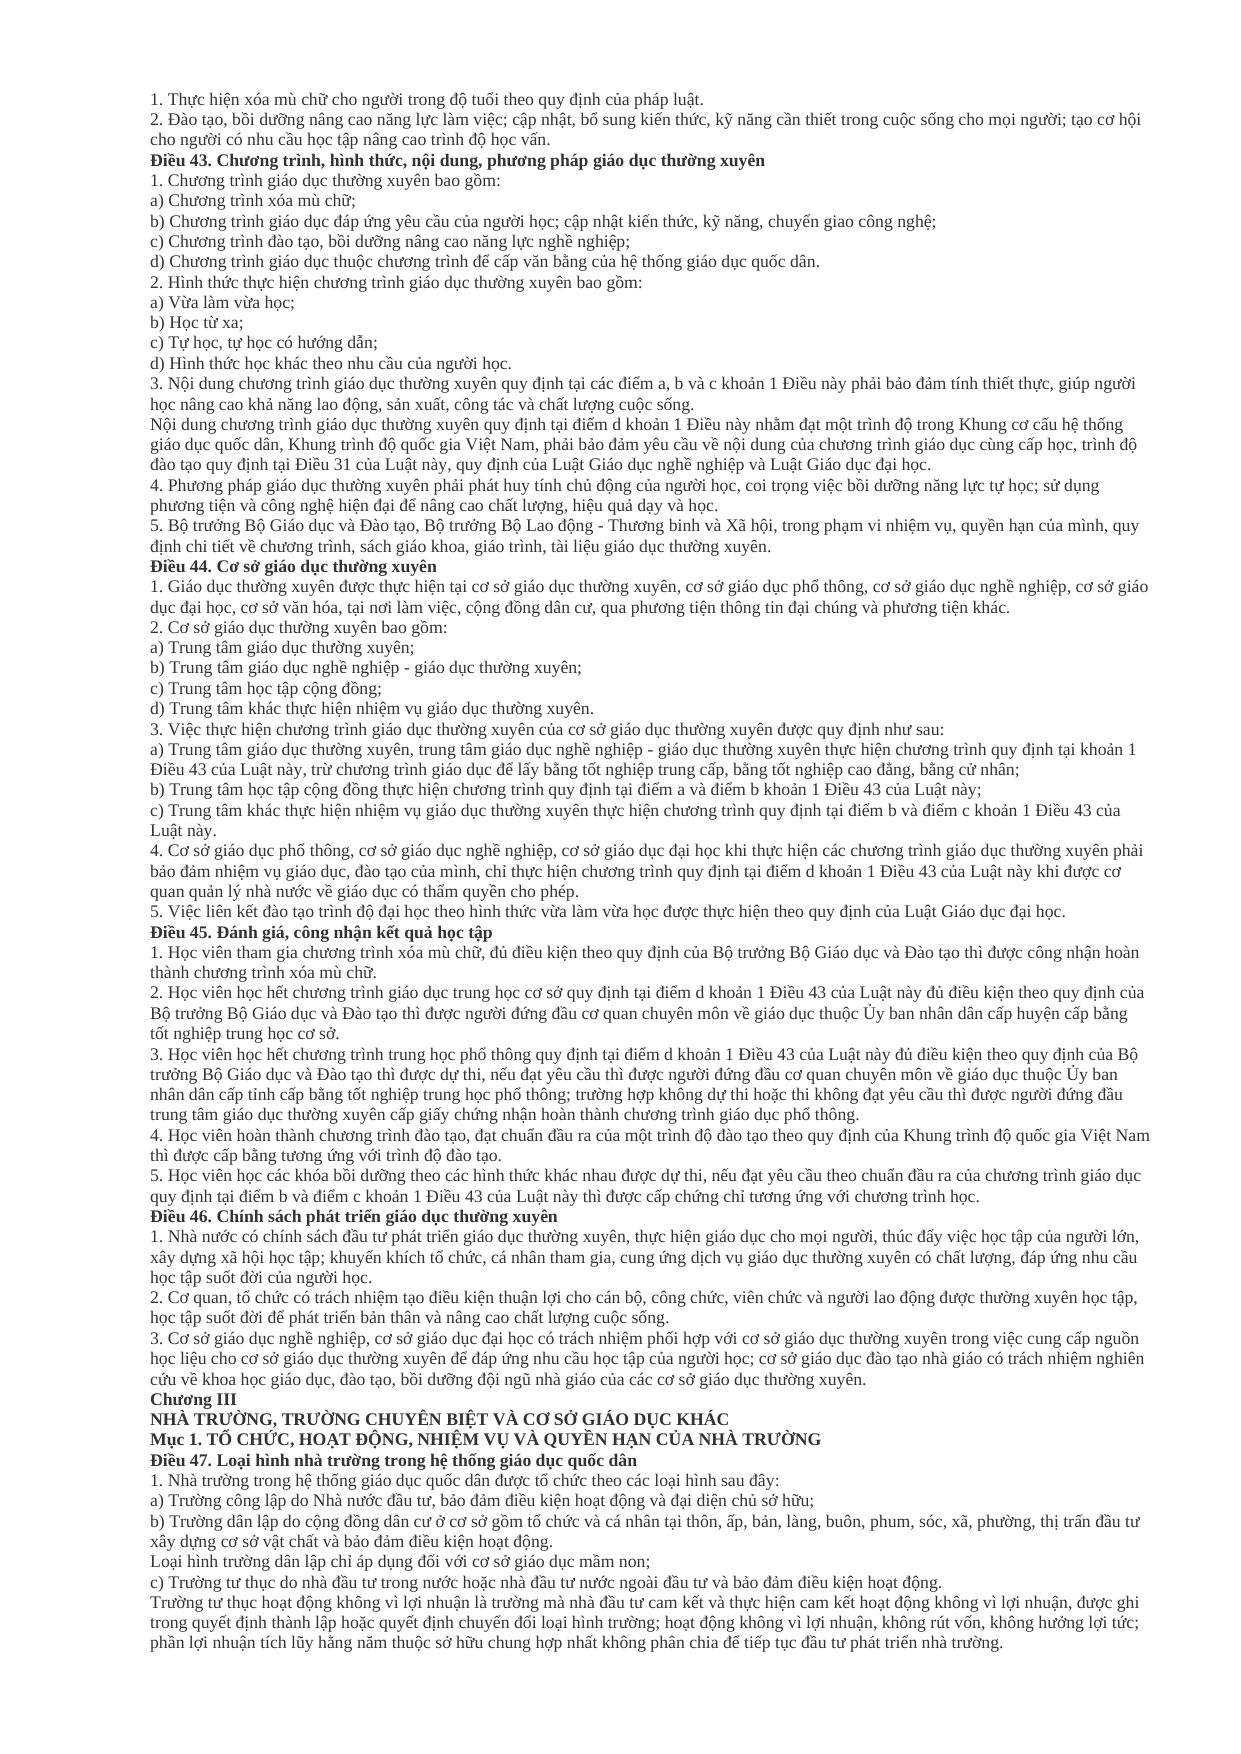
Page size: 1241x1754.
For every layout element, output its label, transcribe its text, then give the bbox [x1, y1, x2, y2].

text b) Chương trình giáo dục đáp ứng yêu cầu của người học; cập nhật kiến thức, kỹ năng, chuyển giao công nghệ; [150, 211, 1152, 231]
text 5. Bộ trưởng Bộ Giáo dục và Đào tạo, Bộ trưởng Bộ Lao động - Thương binh và Xã hội, trong phạm vi nhiệm vụ, quyền hạn của mình, quy định chi tiết về chương trình, sách giáo khoa, giáo trình, tài liệu giáo dục thường xuyên. [150, 515, 1152, 556]
text 2. Hình thức thực hiện chương trình giáo dục thường xuyên bao gồm: [150, 271, 1152, 292]
text b) Trung tâm học tập cộng đồng thực hiện chương trình quy định tại điểm a và điểm b khoản 1 Điều 43 của Luật này; [150, 779, 1152, 799]
text 2. Cơ sở giáo dục thường xuyên bao gồm: [150, 617, 1152, 637]
text c) Chương trình đào tạo, bồi dưỡng nâng cao năng lực nghề nghiệp; [150, 231, 1152, 251]
text c) Trung tâm khác thực hiện nhiệm vụ giáo dục thường xuyên thực hiện chương trình quy định tại điểm b và điểm c khoản 1 Điều 43 của Luật này. [150, 799, 1152, 840]
text d) Chương trình giáo dục thuộc chương trình để cấp văn bằng của hệ thống giáo dục quốc dân. [150, 251, 1152, 271]
text 4. Phương pháp giáo dục thường xuyên phải phát huy tính chủ động của người học, coi trọng việc bồi dưỡng năng lực tự học; sử dụng phương tiện và công nghệ hiện đại để nâng cao chất lượng, hiệu quả dạy và học. [150, 474, 1152, 515]
text Mục 1. TỔ CHỨC, HOẠT ĐỘNG, NHIỆM VỤ VÀ QUYỀN HẠN CỦA NHÀ TRƯỜNG [150, 1429, 1152, 1449]
text b) Trường dân lập do cộng đồng dân cư ở cơ sở gồm tổ chức và cá nhân tại thôn, ấp, bản, làng, buôn, phum, sóc, xã, phường, thị trấn đầu tư xây dựng cơ sở vật chất và bảo đảm điều kiện hoạt động. Loại hình trường dân lập chỉ áp dụng đối với cơ sở giáo dục mầm non; [150, 1511, 1152, 1571]
text a) Chương trình xóa mù chữ; [150, 190, 1152, 211]
text Điều 46. Chính sách phát triển giáo dục thường xuyên [150, 1206, 1152, 1226]
text 5. Việc liên kết đào tạo trình độ đại học theo hình thức vừa làm vừa học được thực hiện theo quy định của Luật Giáo dục đại học. [150, 901, 1152, 921]
text c) Trung tâm học tập cộng đồng; [150, 678, 1152, 698]
text 1. Thực hiện xóa mù chữ cho người trong độ tuổi theo quy định của pháp luật. [150, 89, 1152, 109]
text d) Hình thức học khác theo nhu cầu của người học. [150, 353, 1152, 373]
text a) Trung tâm giáo dục thường xuyên, trung tâm giáo dục nghề nghiệp - giáo dục thường xuyên thực hiện chương trình quy định tại khoản 1 Điều 43 của Luật này, trừ chương trình giáo dục để lấy bằng tốt nghiệp trung cấp, bằng tốt nghiệp cao đẳng, bằng cử nhân; [150, 739, 1152, 779]
text 3. Cơ sở giáo dục nghề nghiệp, cơ sở giáo dục đại học có trách nhiệm phối hợp với cơ sở giáo dục thường xuyên trong việc cung cấp nguồn học liệu cho cơ sở giáo dục thường xuyên để đáp ứng nhu cầu học tập của người học; cơ sở giáo dục đào tạo nhà giáo có trách nhiệm nghiên cứu về khoa học giáo dục, đào tạo, bồi dưỡng đội ngũ nhà giáo của các cơ sở giáo dục thường xuyên. [150, 1328, 1152, 1389]
text Chương III NHÀ TRƯỜNG, TRƯỜNG CHUYÊN BIỆT VÀ CƠ SỞ GIÁO DỤC KHÁC [150, 1389, 1152, 1429]
text Điều 44. Cơ sở giáo dục thường xuyên [150, 556, 1152, 576]
text 4. Cơ sở giáo dục phổ thông, cơ sở giáo dục nghề nghiệp, cơ sở giáo dục đại học khi thực hiện các chương trình giáo dục thường xuyên phải bảo đảm nhiệm vụ giáo dục, đào tạo của mình, chỉ thực hiện chương trình quy định tại điểm d khoản 1 Điều 43 của Luật này khi được cơ quan quản lý nhà nước về giáo dục có thẩm quyền cho phép. [150, 840, 1152, 901]
text 1. Học viên tham gia chương trình xóa mù chữ, đủ điều kiện theo quy định của Bộ trưởng Bộ Giáo dục và Đào tạo thì được công nhận hoàn thành chương trình xóa mù chữ. [150, 942, 1152, 982]
text a) Trung tâm giáo dục thường xuyên; [150, 637, 1152, 657]
text 2. Cơ quan, tổ chức có trách nhiệm tạo điều kiện thuận lợi cho cán bộ, công chức, viên chức và người lao động được thường xuyên học tập, học tập suốt đời để phát triển bản thân và nâng cao chất lượng cuộc sống. [150, 1287, 1152, 1328]
text 3. Việc thực hiện chương trình giáo dục thường xuyên của cơ sở giáo dục thường xuyên được quy định như sau: [150, 718, 1152, 739]
text 3. Nội dung chương trình giáo dục thường xuyên quy định tại các điểm a, b và c khoản 1 Điều này phải bảo đảm tính thiết thực, giúp người học nâng cao khả năng lao động, sản xuất, công tác và chất lượng cuộc sống. Nội dung chương trình giáo dục thường xuyên quy định tại điểm d khoản 1 Điều này nhằm đạt một trình độ trong Khung cơ cấu hệ thống giáo dục quốc dân, Khung trình độ quốc gia Việt Nam, phải bảo đảm yêu cầu về nội dung của chương trình giáo dục cùng cấp học, trình độ đào tạo quy định tại Điều 31 của Luật này, quy định của Luật Giáo dục nghề nghiệp và Luật Giáo dục đại học. [150, 373, 1152, 474]
text d) Trung tâm khác thực hiện nhiệm vụ giáo dục thường xuyên. [150, 698, 1152, 718]
text c) Trường tư thục do nhà đầu tư trong nước hoặc nhà đầu tư nước ngoài đầu tư và bảo đảm điều kiện hoạt động. Trường tư thục hoạt động không vì lợi nhuận là trường mà nhà đầu tư cam kết và thực hiện cam kết hoạt động không vì lợi nhuận, được ghi trong quyết định thành lập hoặc quyết định chuyển đổi loại hình trường; hoạt động không vì lợi nhuận, không rút vốn, không hưởng lợi tức; phần lợi nhuận tích lũy hằng năm thuộc sở hữu chung hợp nhất không phân chia để tiếp tục đầu tư phát triển nhà trường. [150, 1571, 1152, 1653]
text Điều 45. Đánh giá, công nhận kết quả học tập [150, 921, 1152, 942]
text 5. Học viên học các khóa bồi dưỡng theo các hình thức khác nhau được dự thi, nếu đạt yêu cầu theo chuẩn đầu ra của chương trình giáo dục quy định tại điểm b và điểm c khoản 1 Điều 43 của Luật này thì được cấp chứng chỉ tương ứng với chương trình học. [150, 1165, 1152, 1206]
text Điều 43. Chương trình, hình thức, nội dung, phương pháp giáo dục thường xuyên [150, 149, 1152, 170]
text b) Học từ xa; [150, 312, 1152, 332]
text 1. Giáo dục thường xuyên được thực hiện tại cơ sở giáo dục thường xuyên, cơ sở giáo dục phổ thông, cơ sở giáo dục nghề nghiệp, cơ sở giáo dục đại học, cơ sở văn hóa, tại nơi làm việc, cộng đồng dân cư, qua phương tiện thông tin đại chúng và phương tiện khác. [150, 576, 1152, 617]
text 3. Học viên học hết chương trình trung học phổ thông quy định tại điểm d khoản 1 Điều 43 của Luật này đủ điều kiện theo quy định của Bộ trưởng Bộ Giáo dục và Đào tạo thì được dự thi, nếu đạt yêu cầu thì được người đứng đầu cơ quan chuyên môn về giáo dục thuộc Ủy ban nhân dân cấp tỉnh cấp bằng tốt nghiệp trung học phổ thông; trường hợp không dự thi hoặc thi không đạt yêu cầu thì được người đứng đầu trung tâm giáo dục thường xuyên cấp giấy chứng nhận hoàn thành chương trình giáo dục phổ thông. [150, 1043, 1152, 1124]
text 1. Nhà nước có chính sách đầu tư phát triển giáo dục thường xuyên, thực hiện giáo dục cho mọi người, thúc đẩy việc học tập của người lớn, xây dựng xã hội học tập; khuyến khích tổ chức, cá nhân tham gia, cung ứng dịch vụ giáo dục thường xuyên có chất lượng, đáp ứng nhu cầu học tập suốt đời của người học. [150, 1226, 1152, 1287]
text c) Tự học, tự học có hướng dẫn; [150, 332, 1152, 353]
text 2. Đào tạo, bồi dưỡng nâng cao năng lực làm việc; cập nhật, bổ sung kiến thức, kỹ năng cần thiết trong cuộc sống cho mọi người; tạo cơ hội cho người có nhu cầu học tập nâng cao trình độ học vấn. [150, 109, 1152, 149]
text Điều 47. Loại hình nhà trường trong hệ thống giáo dục quốc dân [150, 1449, 1152, 1470]
text a) Trường công lập do Nhà nước đầu tư, bảo đảm điều kiện hoạt động và đại diện chủ sở hữu; [150, 1490, 1152, 1511]
text 1. Chương trình giáo dục thường xuyên bao gồm: [150, 170, 1152, 190]
text 2. Học viên học hết chương trình giáo dục trung học cơ sở quy định tại điểm d khoản 1 Điều 43 của Luật này đủ điều kiện theo quy định của Bộ trưởng Bộ Giáo dục và Đào tạo thì được người đứng đầu cơ quan chuyên môn về giáo dục thuộc Ủy ban nhân dân cấp huyện cấp bằng tốt nghiệp trung học cơ sở. [150, 982, 1152, 1043]
text 1. Nhà trường trong hệ thống giáo dục quốc dân được tổ chức theo các loại hình sau đây: [150, 1470, 1152, 1490]
text b) Trung tâm giáo dục nghề nghiệp - giáo dục thường xuyên; [150, 657, 1152, 678]
text a) Vừa làm vừa học; [150, 292, 1152, 312]
text 4. Học viên hoàn thành chương trình đào tạo, đạt chuẩn đầu ra của một trình độ đào tạo theo quy định của Khung trình độ quốc gia Việt Nam thì được cấp bằng tương ứng với trình độ đào tạo. [150, 1124, 1152, 1165]
